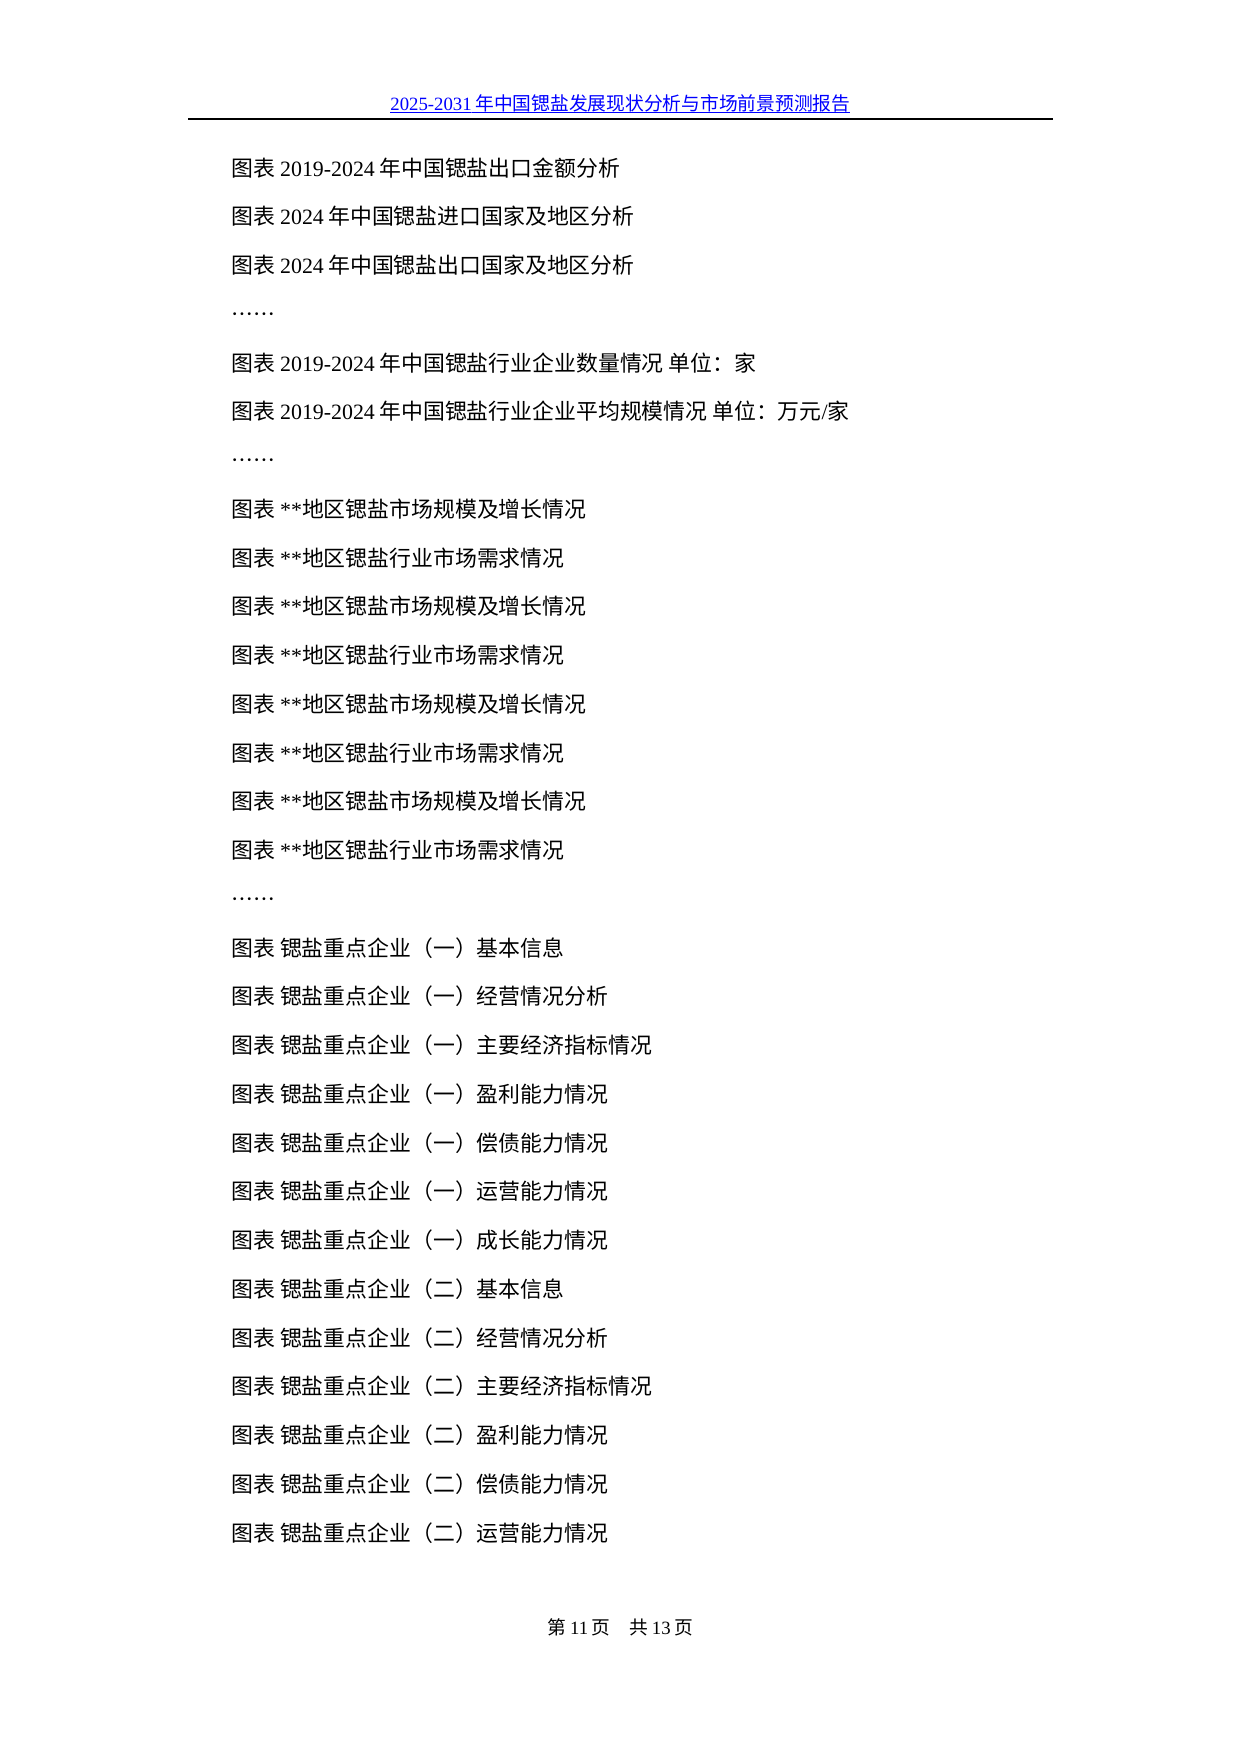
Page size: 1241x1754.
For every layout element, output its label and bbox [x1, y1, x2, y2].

text [187, 150, 1053, 1548]
